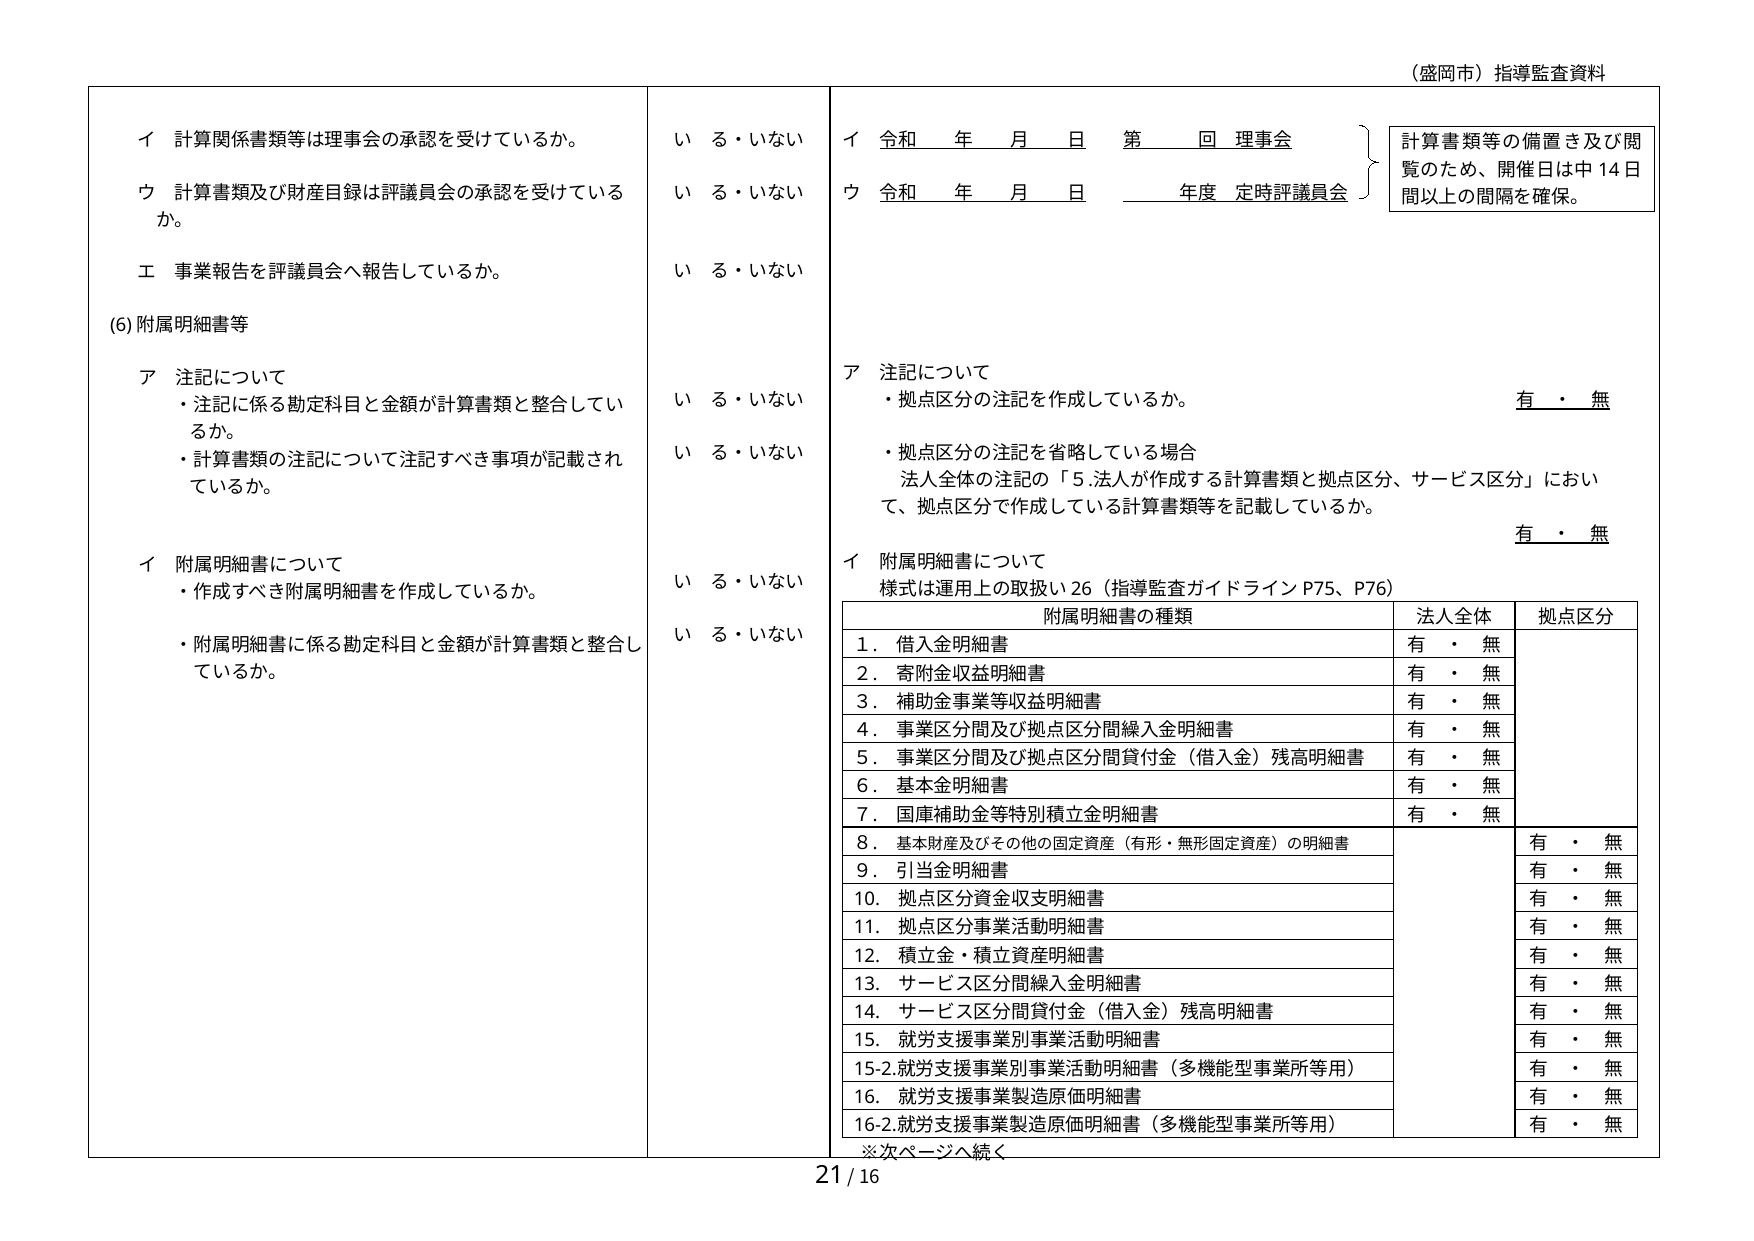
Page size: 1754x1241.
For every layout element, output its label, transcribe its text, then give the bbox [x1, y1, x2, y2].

table_cell い る・いない い る・いない い る・いない い る・いない い る・いない い る・いない い る・いない [648, 87, 829, 1157]
table_cell イ 令和 年 月 日 第 回 理事会 ウ 令和 年 月 日 年度 定時評議員会 ア 注記について ・拠点区分の注記を作成しているか。 有 ・ 無 ・拠点区分の注記を省略している場合 法人全体の注記の「５.法人が作成する計算書類と拠点区分、サービス区分」において、拠点区分で作成している計算書類等を記載しているか。 有 ・ 無 イ 附属明細書について 様式は運用上の取扱い26（指導監査ガイドラインP75、P76） ※次ページへ続く [831, 87, 1659, 1157]
table_cell イ 計算関係書類等は理事会の承認を受けているか。 ウ 計算書類及び財産目録は評議員会の承認を受けているか。 エ 事業報告を評議員会へ報告しているか。 (6) 附属明細書等 ア 注記について ・注記に係る勘定科目と金額が計算書類と整合しているか。 ・計算書類の注記について注記すべき事項が記載されているか。 イ 附属明細書について ・作成すべき附属明細書を作成しているか。 ・附属明細書に係る勘定科目と金額が計算書類と整合しているか。 [89, 87, 647, 1157]
